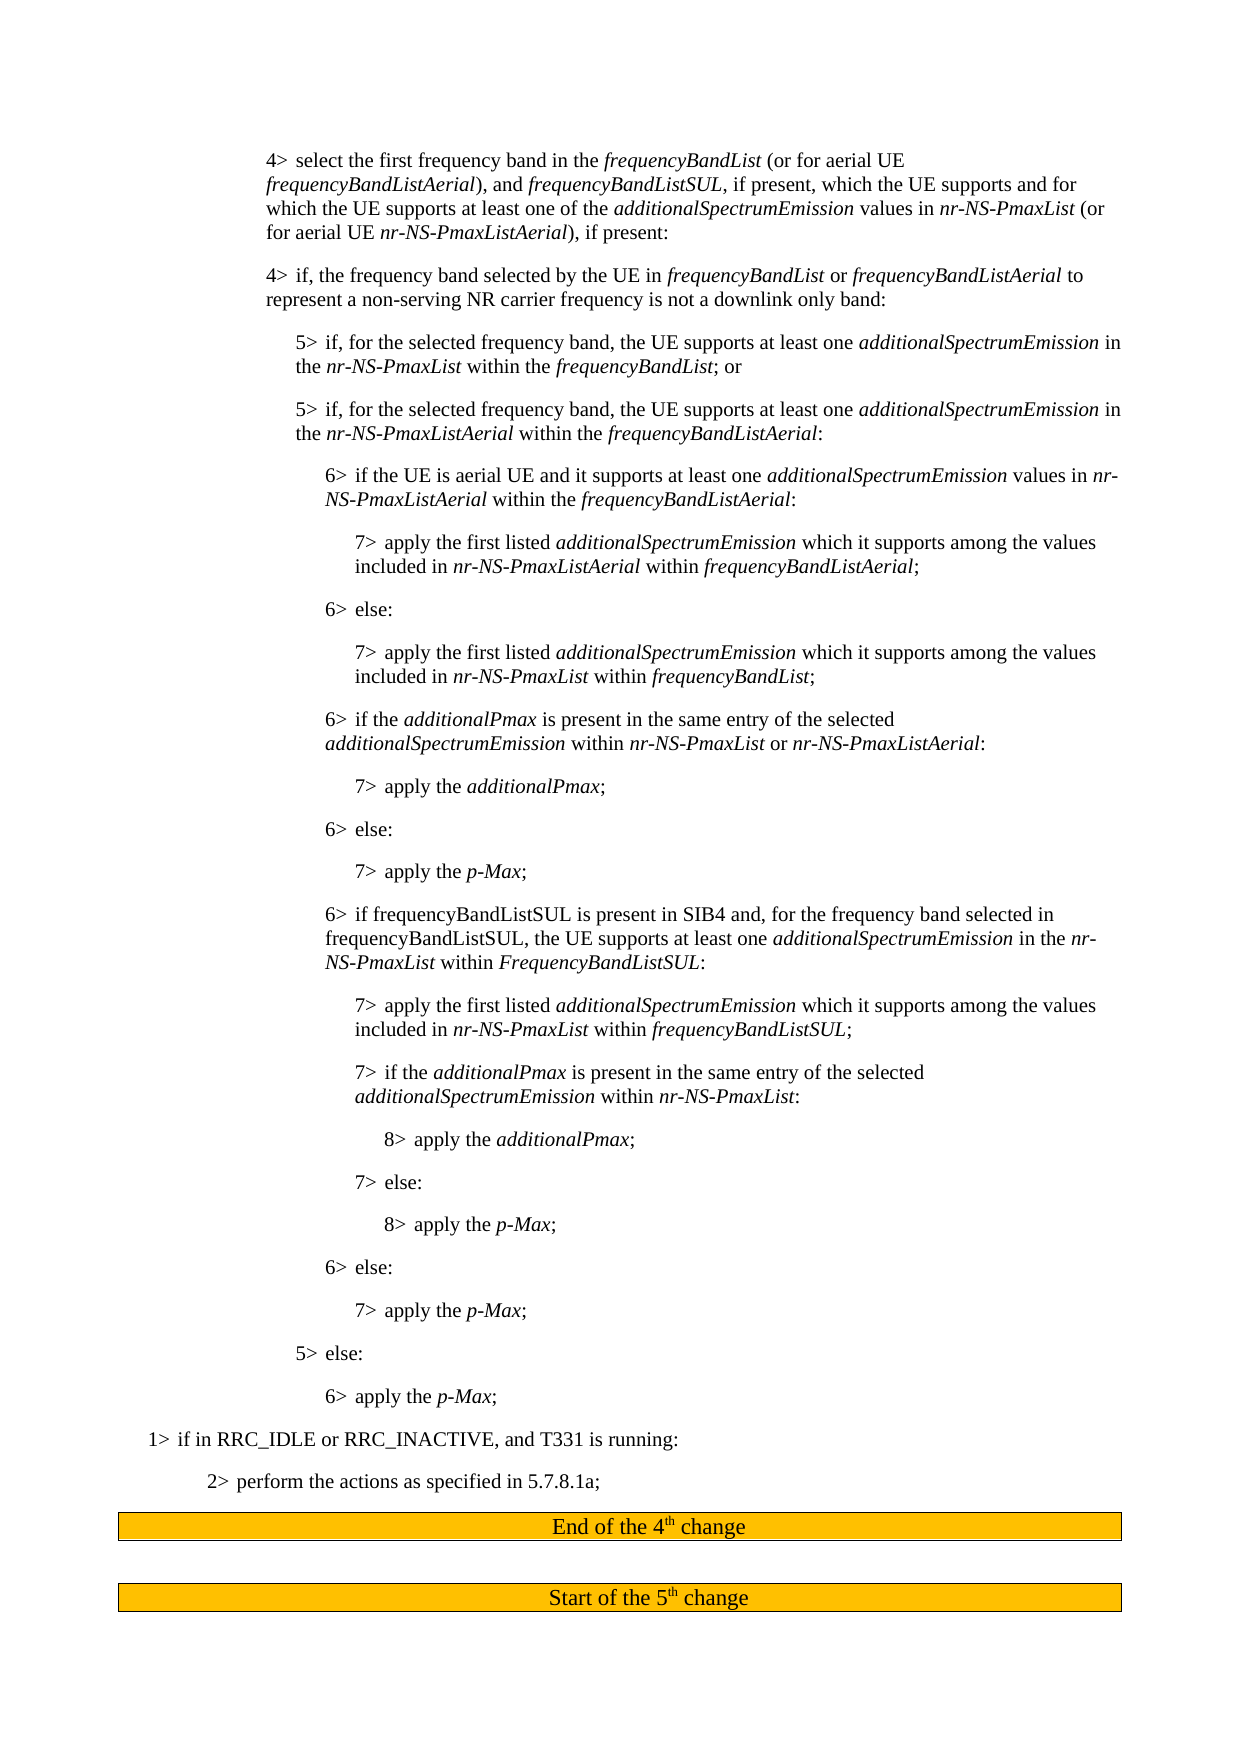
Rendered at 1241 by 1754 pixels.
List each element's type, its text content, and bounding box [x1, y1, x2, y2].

text 6> if the UE is aerial UE and it supports at least one additionalSpectrumEmission values in nr-NS-PmaxListAerial within the frequencyBandListAerial: [325, 463, 1122, 511]
text 7> else: [354, 1169, 1122, 1194]
text 7> apply the first listed additionalSpectrumEmission which it supports among the values included in nr-NS-PmaxList within frequencyBandListSUL; [354, 993, 1122, 1041]
text 7> apply the additionalPmax; [354, 774, 1122, 798]
text 7> apply the p-Max; [354, 859, 1122, 883]
table_header Start of the 5th change [119, 1584, 1121, 1611]
text 2> perform the actions as specified in 5.7.8.1a; [207, 1469, 1122, 1493]
text 8> apply the p-Max; [384, 1212, 1122, 1236]
text 6> else: [325, 597, 1122, 621]
text 8> apply the additionalPmax; [384, 1127, 1122, 1151]
text 6> if the additionalPmax is present in the same entry of the selected additionalSpectrumEmission within nr-NS-PmaxList or nr-NS-PmaxListAerial: [325, 707, 1122, 755]
text 1> if in RRC_IDLE or RRC_INACTIVE, and T331 is running: [148, 1426, 1122, 1451]
text 7> if the additionalPmax is present in the same entry of the selected additionalSpectrumEmission within nr-NS-PmaxList: [354, 1060, 1122, 1108]
text 5> if, for the selected frequency band, the UE supports at least one additionalSpectrumEmission in the nr-NS-PmaxList within the frequencyBandList; or [295, 329, 1122, 378]
text 7> apply the p-Max; [354, 1298, 1122, 1322]
text 6> else: [325, 816, 1122, 841]
text 7> apply the first listed additionalSpectrumEmission which it supports among the values included in nr-NS-PmaxListAerial within frequencyBandListAerial; [354, 530, 1122, 578]
text 7> apply the first listed additionalSpectrumEmission which it supports among the values included in nr-NS-PmaxList within frequencyBandList; [354, 640, 1122, 688]
text 5> else: [295, 1341, 1122, 1365]
text 6> else: [325, 1255, 1122, 1279]
text 6> apply the p-Max; [325, 1384, 1122, 1408]
text 5> if, for the selected frequency band, the UE supports at least one additionalSpectrumEmission in the nr-NS-PmaxListAerial within the frequencyBandListAerial: [295, 396, 1122, 444]
text 6> if frequencyBandListSUL is present in SIB4 and, for the frequency band selected in frequencyBandListSUL, the UE supports at least one additionalSpectrumEmission in the nr-NS-PmaxList within FrequencyBandListSUL: [325, 902, 1122, 974]
text 4> select the first frequency band in the frequencyBandList (or for aerial UE frequencyBandListAerial), and frequencyBandListSUL, if present, which the UE supports and for which the UE supports at least one of the additionalSpectrumEmission values in nr-NS-PmaxList (or for aerial UE nr-NS-PmaxListAerial), if present: [266, 148, 1122, 244]
text 4> if, the frequency band selected by the UE in frequencyBandList or frequencyBandListAerial to represent a non-serving NR carrier frequency is not a downlink only band: [266, 263, 1122, 311]
table_header End of the 4th change [119, 1513, 1121, 1539]
